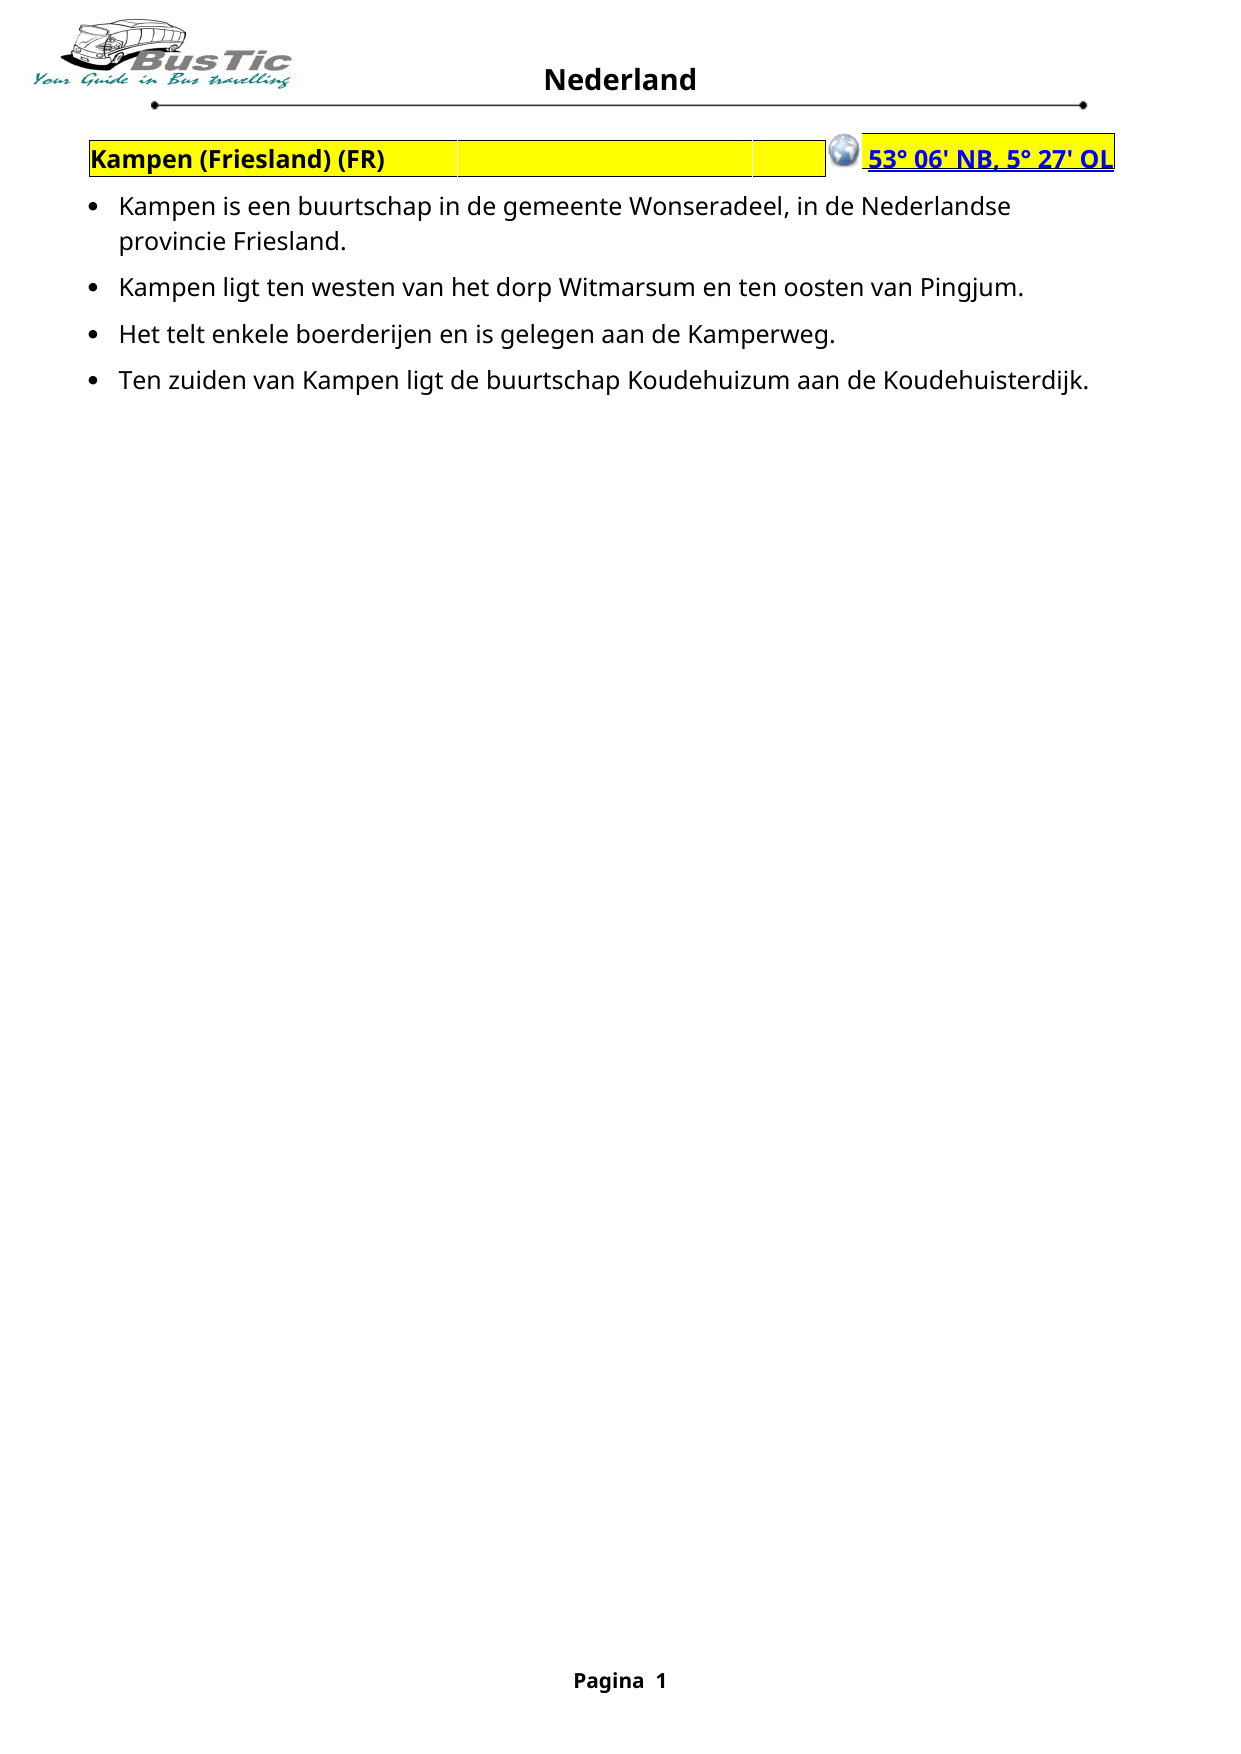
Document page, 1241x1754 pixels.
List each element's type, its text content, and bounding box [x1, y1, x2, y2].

text Ten zuiden van Kampen ligt de buurtschap Koudehuizum aan de Koudehuisterdijk. [89, 363, 1152, 397]
text Kampen (Friesland) (FR) 53° 06' NB, 5° 27' OL [826, 133, 1152, 177]
picture [826, 132, 862, 169]
picture [24, 15, 302, 92]
text Kampen is een buurtschap in de gemeente Wonseradeel, in de Nederlandse provincie Friesland. [89, 189, 1152, 257]
text Het telt enkele boerderijen en is gelegen aan de Kamperweg. [89, 316, 1152, 350]
picture [151, 98, 1089, 115]
text Kampen ligt ten westen van het dorp Witmarsum en ten oosten van Pingjum. [89, 270, 1152, 304]
